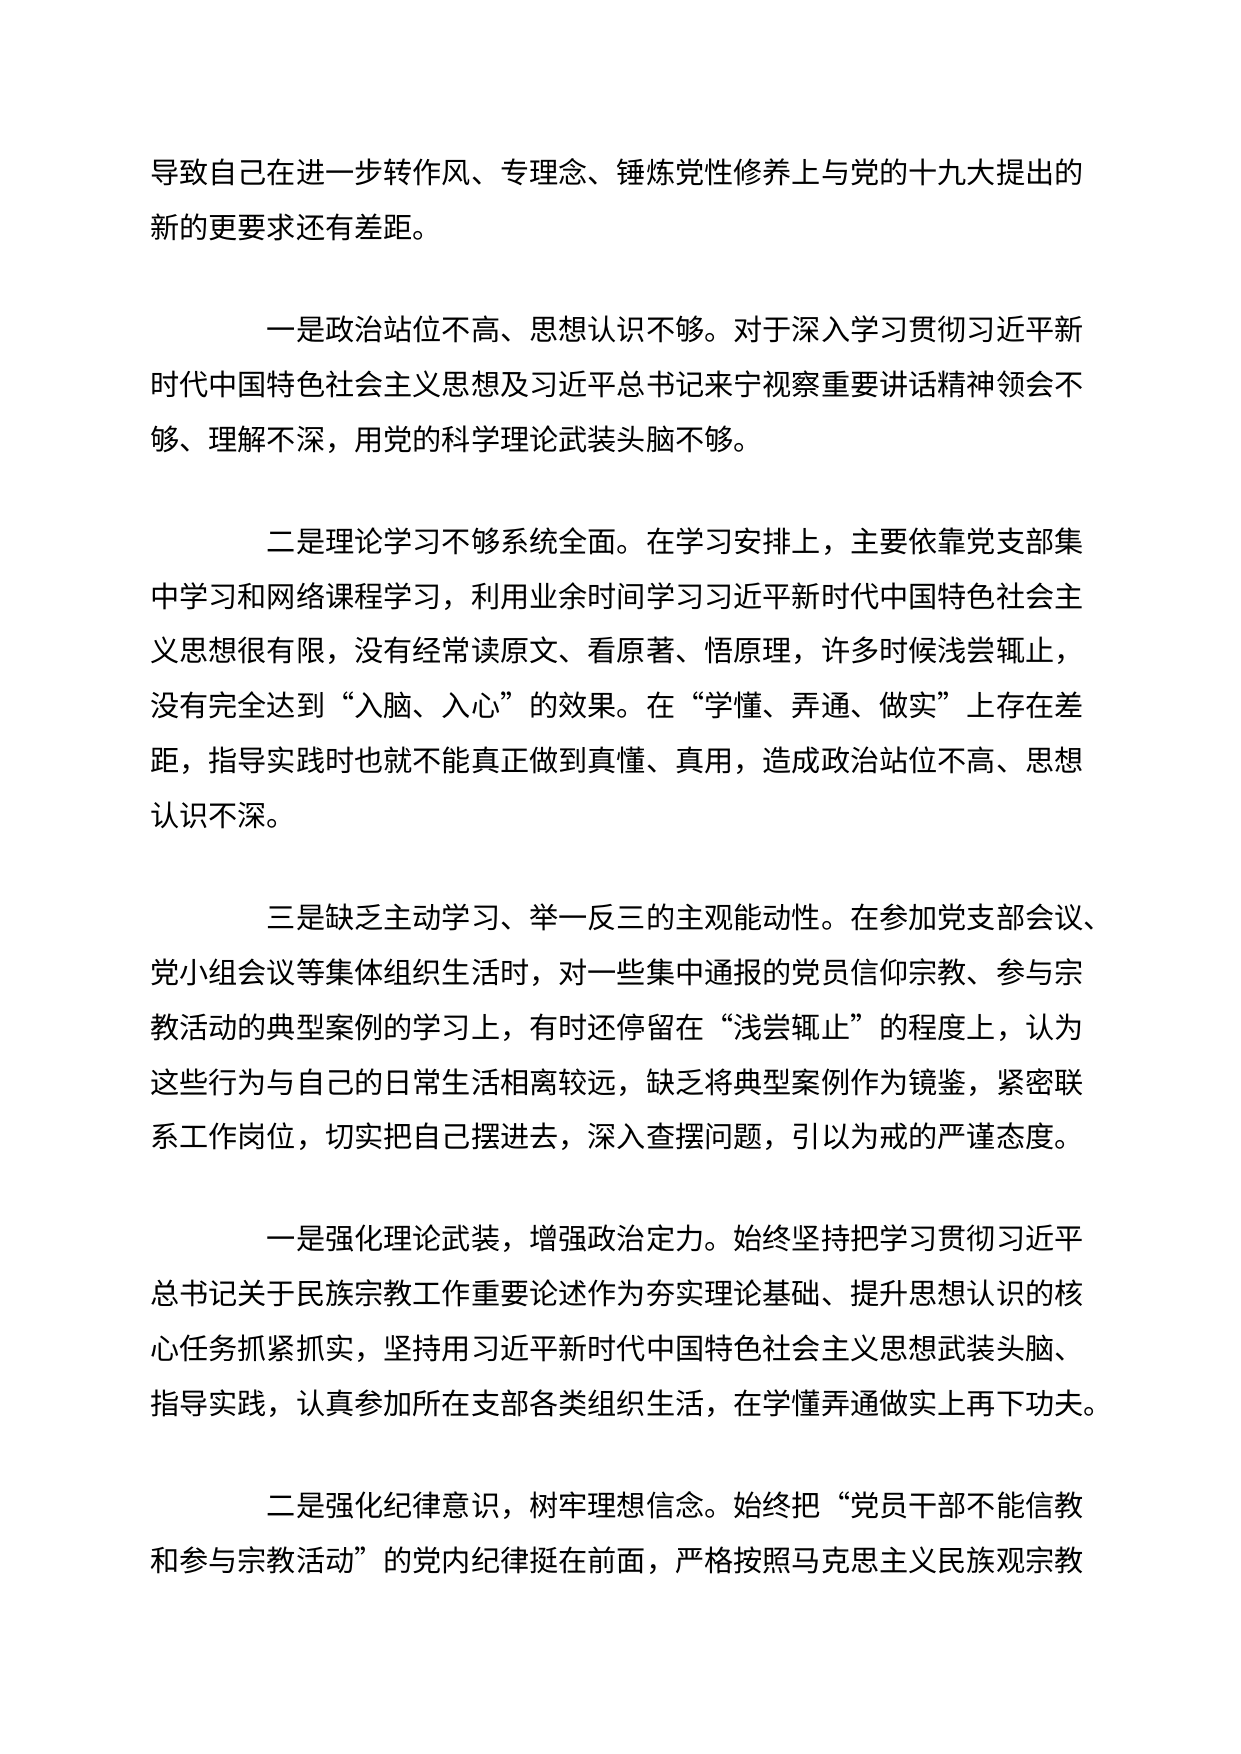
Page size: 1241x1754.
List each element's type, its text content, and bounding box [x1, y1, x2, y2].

text 一是政治站位不高、思想认识不够。对于深入学习贯彻习近平新时代中国特色社会主义思想及习近平总书记来宁视察重要讲话精神领会不够、理解不深，用党的科学理论武装头脑不够。 [150, 307, 1090, 459]
text 二是理论学习不够系统全面。在学习安排上，主要依靠党支部集中学习和网络课程学习，利用业余时间学习习近平新时代中国特色社会主义思想很有限，没有经常读原文、看原著、悟原理，许多时候浅尝辄止，没有完全达到“入脑、入心”的效果。在“学懂、弄通、做实”上存在差距，指导实践时也就不能真正做到真懂、真用，造成政治站位不高、思想认识不深。 [150, 518, 1090, 835]
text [150, 1482, 1090, 1579]
text 一是强化理论武装，增强政治定力。始终坚持把学习贯彻习近平总书记关于民族宗教工作重要论述作为夯实理论基础、提升思想认识的核心任务抓紧抓实，坚持用习近平新时代中国特色社会主义思想武装头脑、指导实践，认真参加所在支部各类组织生活，在学懂弄通做实上再下功夫。 [150, 1216, 1090, 1423]
text 三是缺乏主动学习、举一反三的主观能动性。在参加党支部会议、党小组会议等集体组织生活时，对一些集中通报的党员信仰宗教、参与宗教活动的典型案例的学习上，有时还停留在“浅尝辄止”的程度上，认为这些行为与自己的日常生活相离较远，缺乏将典型案例作为镜鉴，紧密联系工作岗位，切实把自己摆进去，深入查摆问题，引以为戒的严谨态度。 [150, 894, 1090, 1156]
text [150, 150, 1090, 247]
